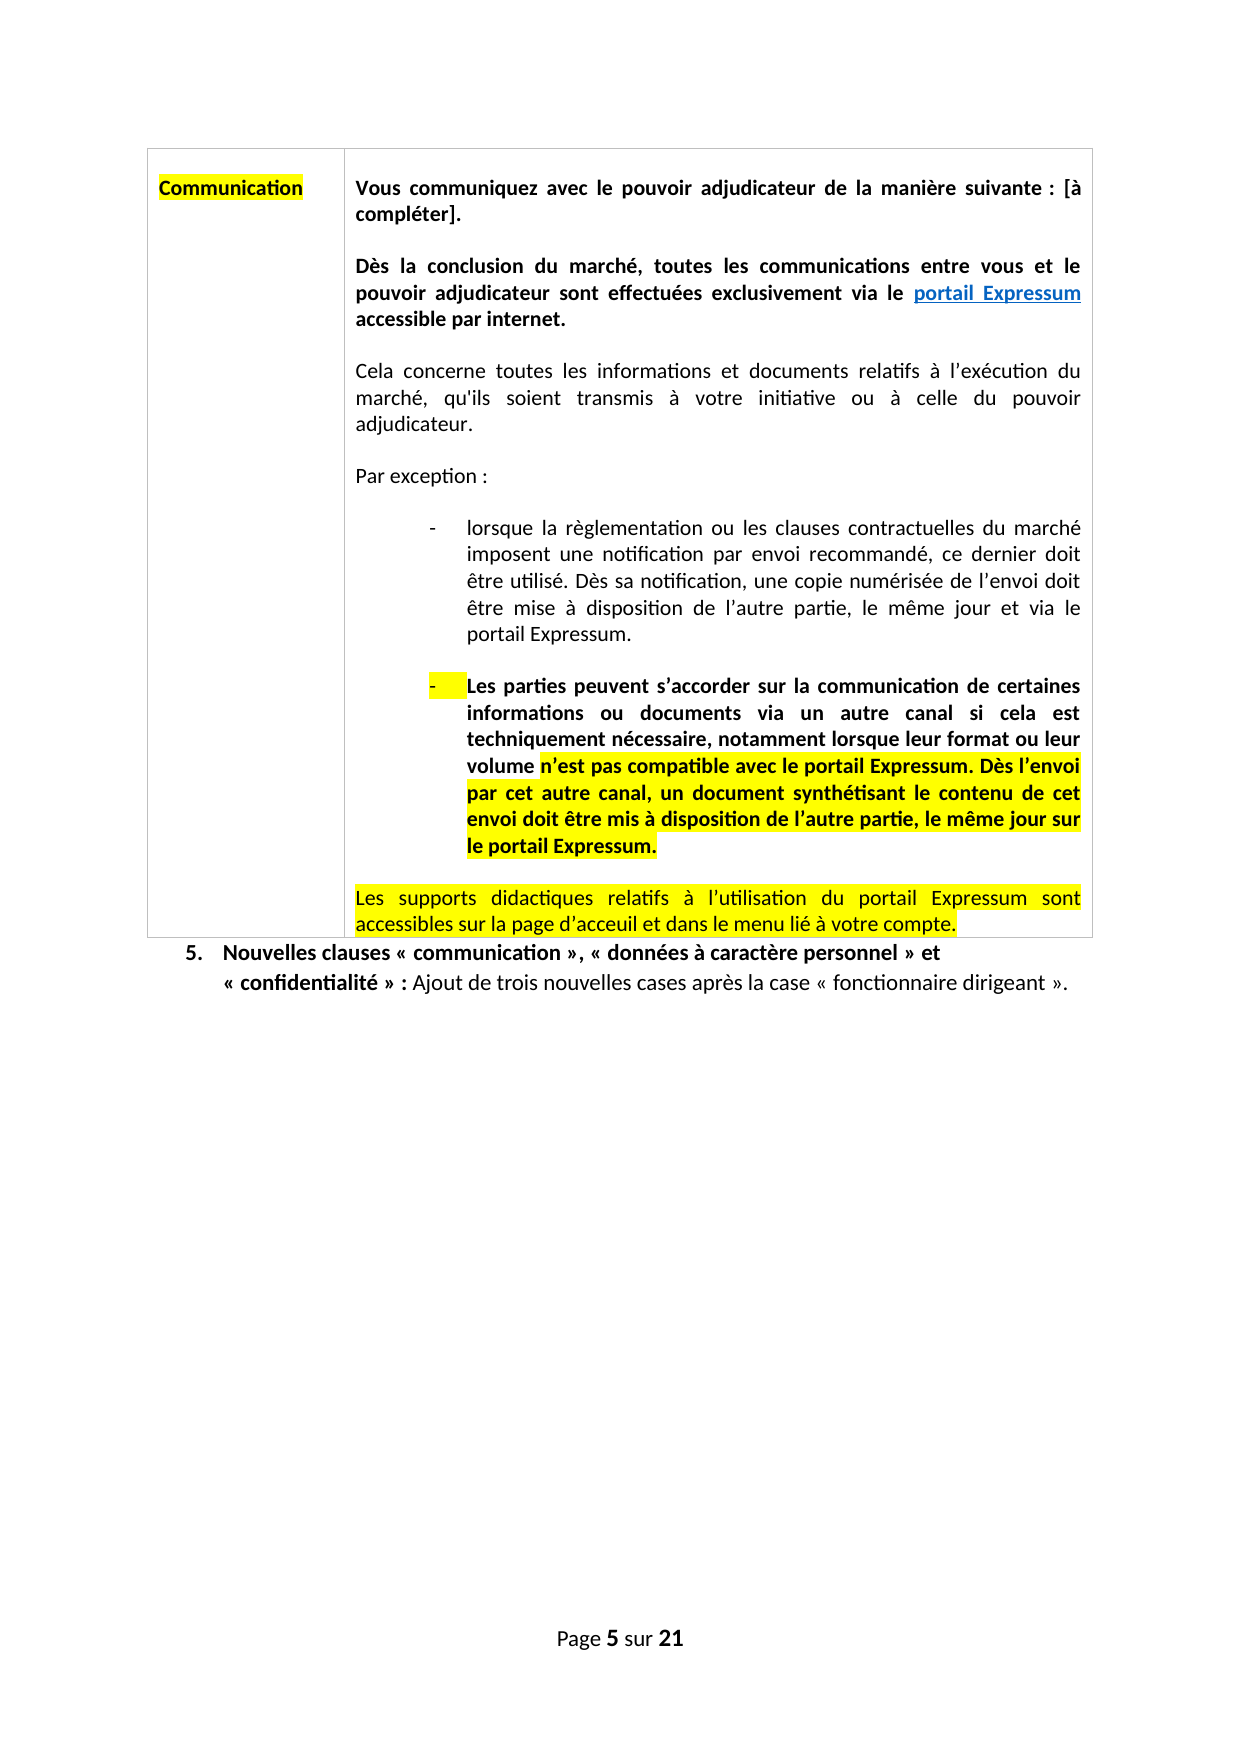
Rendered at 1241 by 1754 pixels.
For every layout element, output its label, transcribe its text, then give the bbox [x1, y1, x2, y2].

list Nouvelles clauses « communication », « données à caractère personnel » et « confidentialité » : Ajout de trois nouvelles cases après la case « fonctionnaire dirigeant ». [185, 938, 1093, 996]
table_header Vous communiquez avec le pouvoir adjudicateur de la manière suivante : . Dès la conclusion du marché, toutes les communications entre vous et le pouvoir adjudicateur sont effectuées exclusivement via le portail Expressum accessible par internet. Cela concerne toutes les informations et documents relatifs à l’exécution du marché, qu'ils soient transmis à votre initiative ou à celle du pouvoir adjudicateur. Par exception : lorsque la règlementation ou les clauses contractuelles du marché imposent une notification par envoi recommandé, ce dernier doit être utilisé. Dès sa notification, une copie numérisée de l’envoi doit être mise à disposition de l’autre partie, le même jour et via le portail Expressum. Les parties peuvent s’accorder sur la communication de certaines informations ou documents via un autre canal si cela est techniquement nécessaire, notamment lorsque leur format ou leur volume n’est pas compatible avec le portail Expressum. Dès l’envoi par cet autre canal, un document synthétisant le contenu de cet envoi doit être mis à disposition de l’autre partie, le même jour sur le portail Expressum. Les supports didactiques relatifs à l’utilisation du portail Expressum sont accessibles sur la page d’acceuil et dans le menu lié à votre compte. [345, 149, 1092, 937]
table_header Communication [148, 149, 344, 937]
